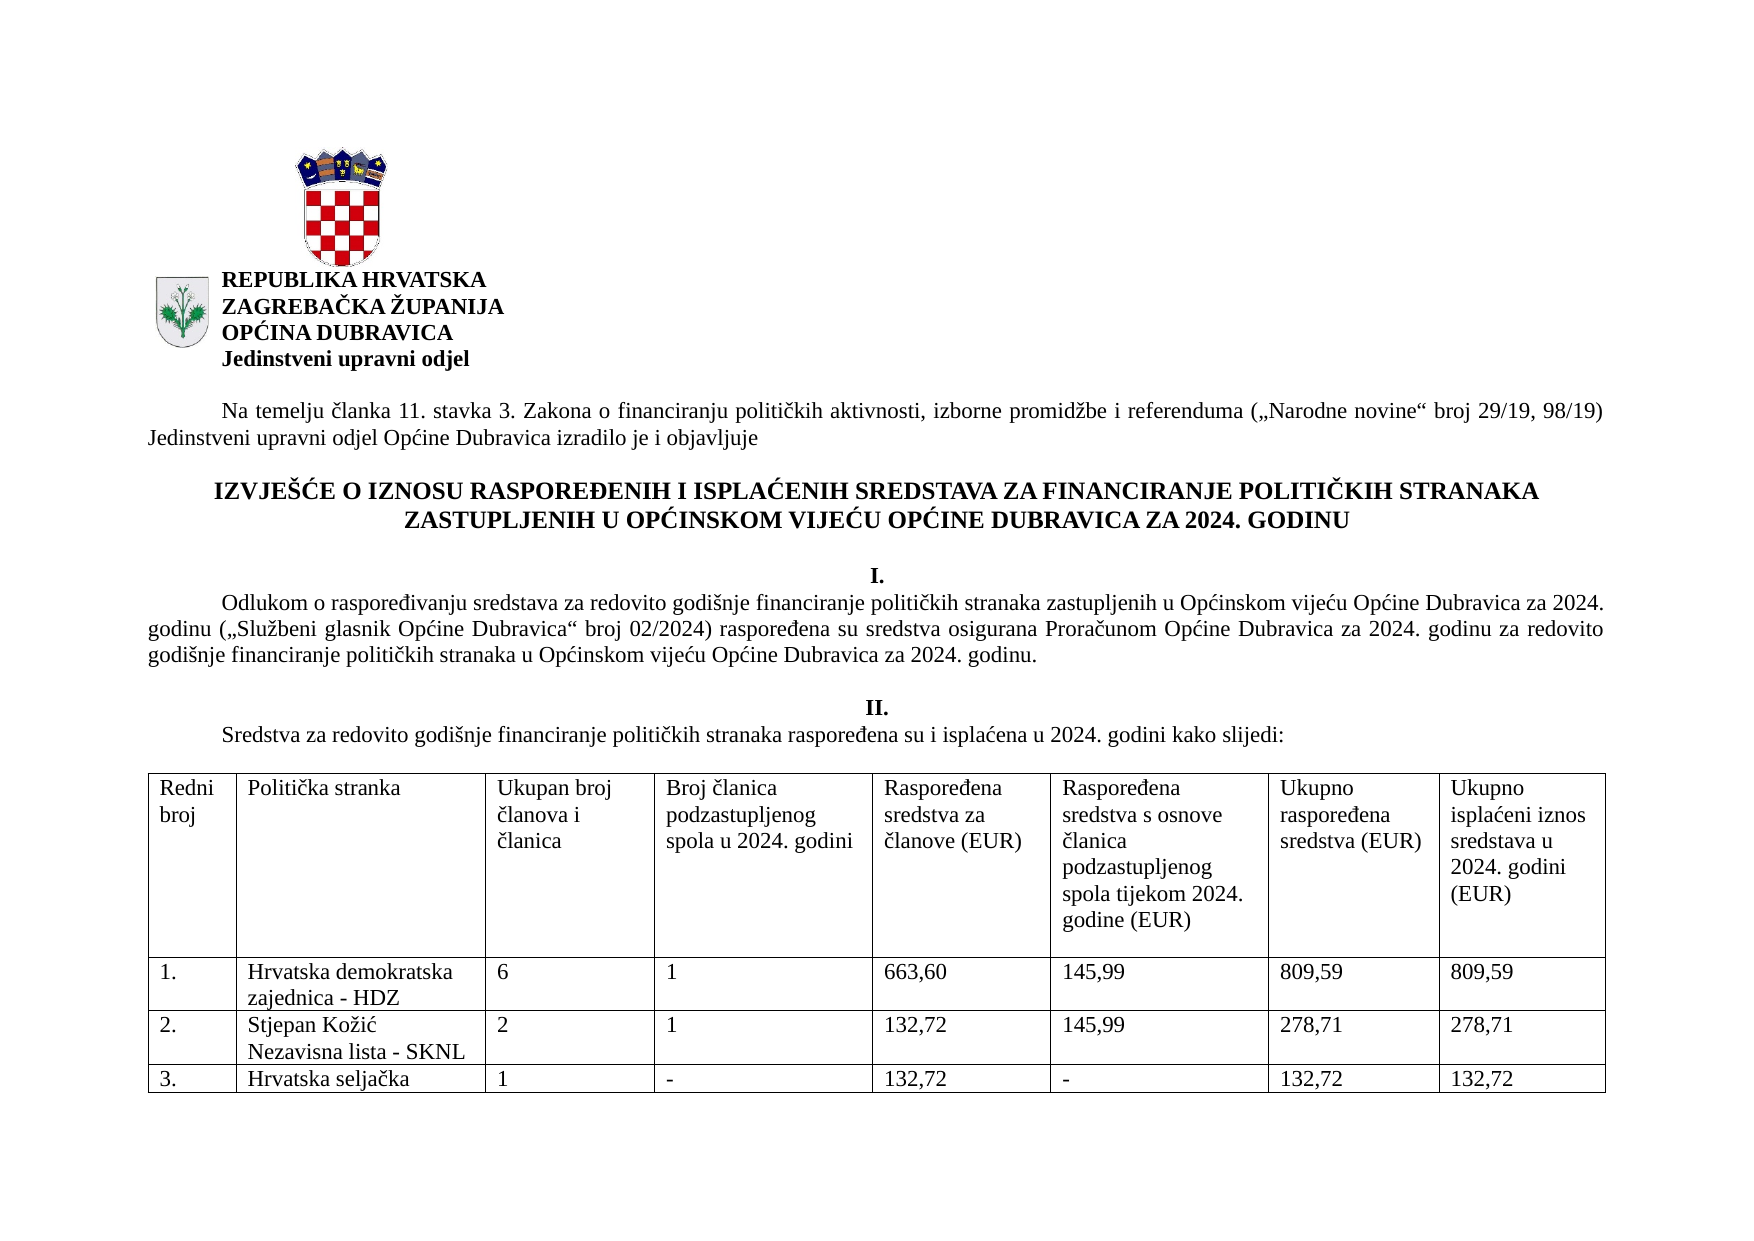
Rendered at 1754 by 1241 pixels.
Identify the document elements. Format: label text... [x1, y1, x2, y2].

table_cell 132,72 [1440, 1065, 1605, 1092]
table_cell 1. [149, 958, 236, 1010]
table_cell 3. [149, 1065, 236, 1092]
table_cell - [655, 1065, 872, 1092]
table_header Broj članica podzastupljenog spola u 2024. godini [655, 774, 872, 957]
picture [295, 147, 388, 267]
table_cell 278,71 [1269, 1011, 1439, 1064]
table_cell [237, 1065, 485, 1092]
table_cell 809,59 [1269, 958, 1439, 1010]
table_cell 145,99 [1051, 1011, 1268, 1064]
table_header Raspoređena sredstva s osnove članica podzastupljenog spola tijekom 2024. godine (EUR) [1051, 774, 1268, 957]
table_header Ukupno isplaćeni iznos sredstava u 2024. godini (EUR) [1440, 774, 1605, 957]
table_cell 145,99 [1051, 958, 1268, 1010]
picture [155, 276, 209, 348]
table_cell 6 [486, 958, 654, 1010]
text ZAGREBAČKA ŽUPANIJA [221, 293, 1606, 319]
table_cell 663,60 [873, 958, 1050, 1010]
table_cell 1 [486, 1065, 654, 1092]
text IZVJEŠĆE O IZNOSU RASPOREĐENIH I ISPLAĆENIH SREDSTAVA ZA FINANCIRANJE POLITIČKIH STRANAKA ZASTUPLJENIH U OPĆINSKOM VIJEĆU OPĆINE DUBRAVICA ZA 2024. GODINU [148, 476, 1606, 534]
table_cell 809,59 [1440, 958, 1605, 1010]
text II. [148, 694, 1606, 721]
table_cell Hrvatska demokratska zajednica - HDZ [237, 958, 485, 1010]
text I. [148, 562, 1606, 589]
table_cell Stjepan Kožić Nezavisna lista - SKNL [237, 1011, 485, 1064]
table_cell 1 [655, 958, 872, 1010]
text REPUBLIKA HRVATSKA [221, 266, 1606, 293]
table_header Ukupno raspoređena sredstva (EUR) [1269, 774, 1439, 957]
table_header Redni broj [149, 774, 236, 957]
table_cell 2. [149, 1011, 236, 1064]
table_cell 2 [486, 1011, 654, 1064]
text Jedinstveni upravni odjel [148, 345, 1606, 372]
text Na temelju članka 11. stavka 3. Zakona o financiranju političkih aktivnosti, izborne promidžbe i referenduma („Narodne novine“ broj 29/19, 98/19) Jedinstveni upravni odjel Općine Dubravica izradilo je i objavljuje [148, 397, 1606, 450]
text Odlukom o raspoređivanju sredstava za redovito godišnje financiranje političkih stranaka zastupljenih u Općinskom vijeću Općine Dubravica za 2024. godinu („Službeni glasnik Općine Dubravica“ broj 02/2024) raspoređena su sredstva osigurana Proračunom Općine Dubravica za 2024. godinu za redovito godišnje financiranje političkih stranaka u Općinskom vijeću Općine Dubravica za 2024. godinu. [148, 589, 1606, 668]
table_cell 132,72 [1269, 1065, 1439, 1092]
table_cell 1 [655, 1011, 872, 1064]
table_cell 132,72 [873, 1065, 1050, 1092]
table_cell 278,71 [1440, 1011, 1605, 1064]
text OPĆINA DUBRAVICA [221, 319, 1606, 345]
table_header Politička stranka [237, 774, 485, 957]
table_header Ukupan broj članova i članica [486, 774, 654, 957]
text Sredstva za redovito godišnje financiranje političkih stranaka raspoređena su i isplaćena u 2024. godini kako slijedi: [148, 721, 1606, 747]
table_cell 132,72 [873, 1011, 1050, 1064]
table_cell - [1051, 1065, 1268, 1092]
table_header Raspoređena sredstva za članove (EUR) [873, 774, 1050, 957]
